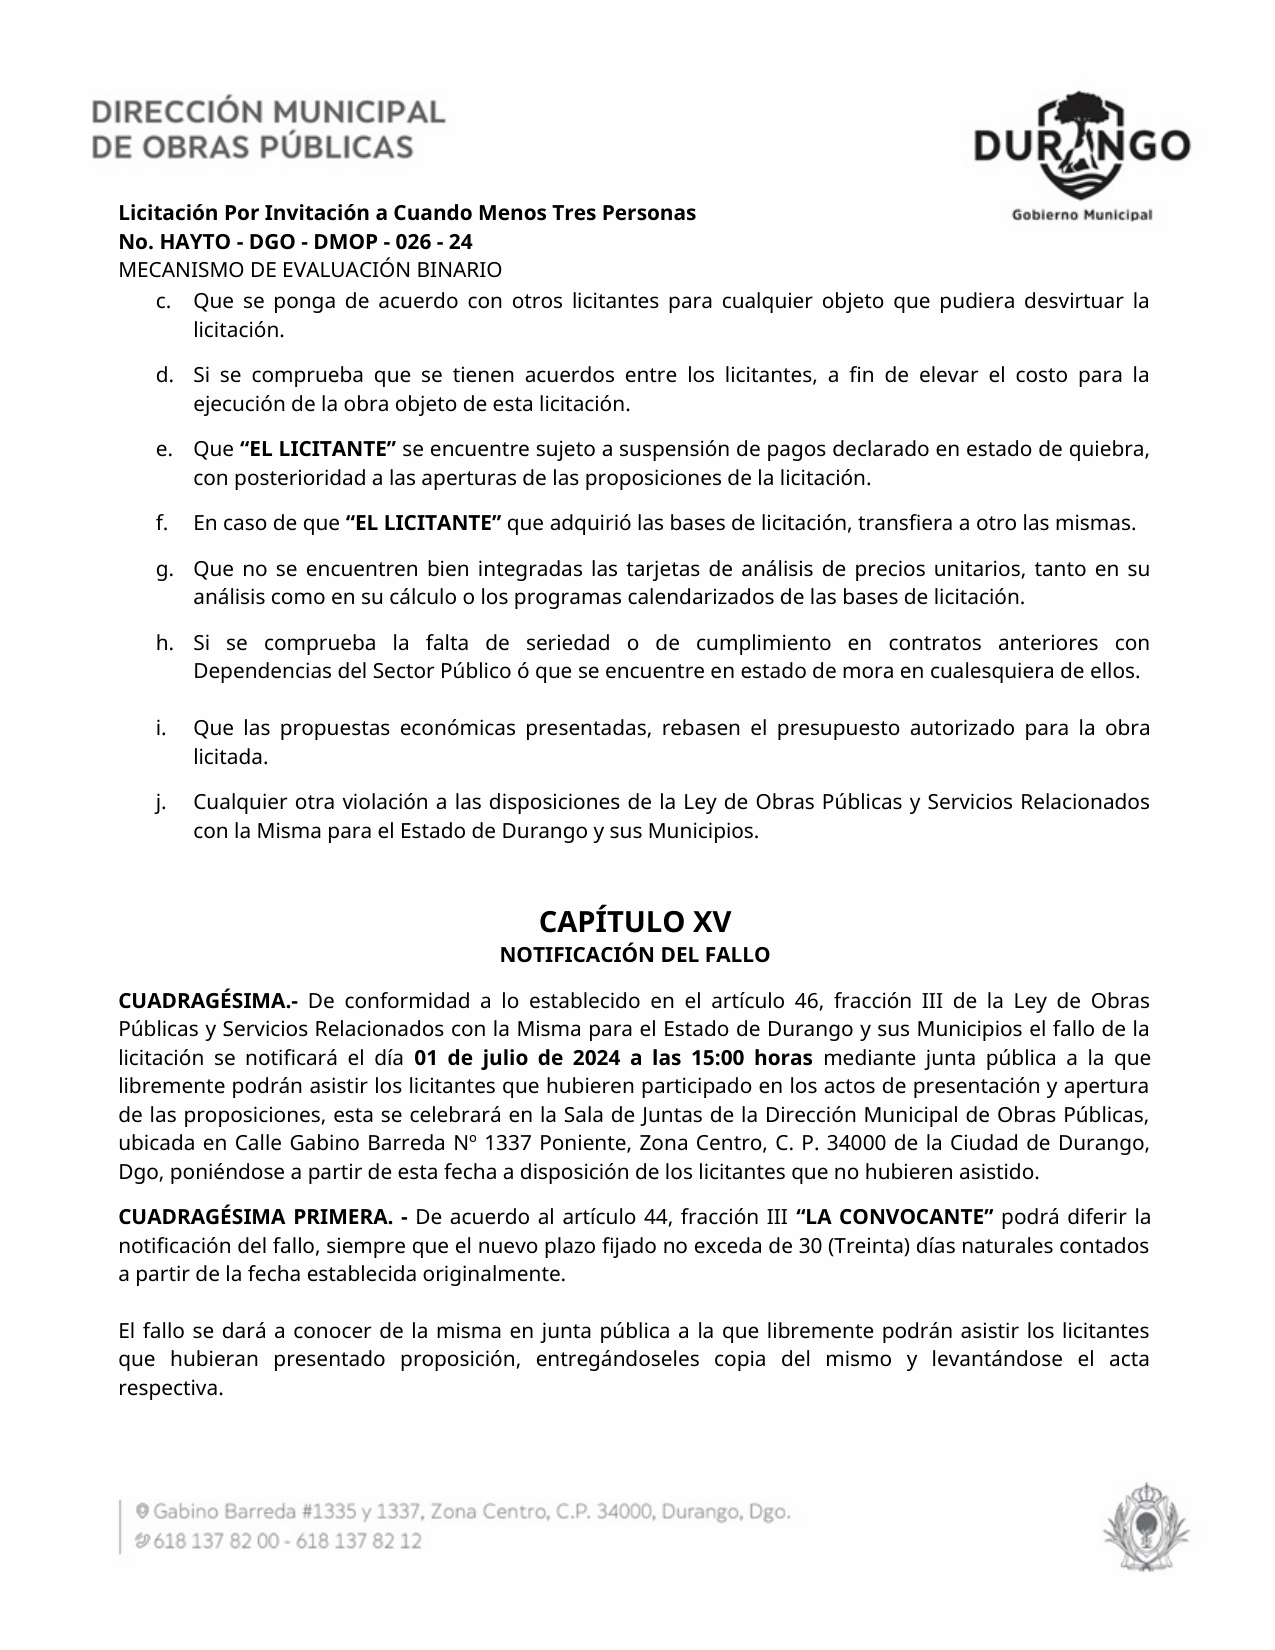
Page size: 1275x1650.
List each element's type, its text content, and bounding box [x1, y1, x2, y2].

list Que “EL LICITANTE” se encuentre sujeto a suspensión de pagos declarado en estado de quiebra, con posterioridad a las aperturas de las proposiciones de la licitación. [156, 434, 1152, 491]
list En caso de que “EL LICITANTE” que adquirió las bases de licitación, transfiera a otro las mismas. [156, 508, 1152, 537]
list Que no se encuentren bien integradas las tarjetas de análisis de precios unitarios, tanto en su análisis como en su cálculo o los programas calendarizados de las bases de licitación. [156, 554, 1152, 611]
list CUADRAGÉSIMA PRIMERA. - De acuerdo al artículo 44, fracción III “LA CONVOCANTE” podrá diferir la notificación del fallo, siempre que el nuevo plazo fijado no exceda de 30 (Treinta) días naturales contados a partir de la fecha establecida originalmente. [118, 1202, 1152, 1288]
list Si se comprueba la falta de seriedad o de cumplimiento en contratos anteriores con Dependencias del Sector Público ó que se encuentre en estado de mora en cualesquiera de ellos. [156, 628, 1152, 685]
list Que las propuestas económicas presentadas, rebasen el presupuesto autorizado para la obra licitada. [156, 713, 1152, 770]
list Cualquier otra violación a las disposiciones de la Ley de Obras Públicas y Servicios Relacionados con la Misma para el Estado de Durango y sus Municipios. [156, 787, 1152, 844]
text NOTIFICACIÓN DEL FALLO [118, 941, 1152, 969]
text El fallo se dará a conocer de la misma en junta pública a la que libremente podrán asistir los licitantes que hubieran presentado proposición, entregándoseles copia del mismo y levantándose el acta respectiva. [118, 1316, 1152, 1401]
picture [7, 5, 1269, 1635]
text CUADRAGÉSIMA.- De conformidad a lo establecido en el artículo 46, fracción III de la Ley de Obras Públicas y Servicios Relacionados con la Misma para el Estado de Durango y sus Municipios el fallo de la licitación se notificará el día 01 de julio de 2024 a las 15:00 horas mediante junta pública a la que libremente podrán asistir los licitantes que hubieren participado en los actos de presentación y apertura de las proposiciones, esta se celebrará en la Sala de Juntas de la Dirección Municipal de Obras Públicas, ubicada en Calle Gabino Barreda Nº 1337 Poniente, Zona Centro, C. P. 34000 de la Ciudad de Durango, Dgo, poniéndose a partir de esta fecha a disposición de los licitantes que no hubieren asistido. [118, 986, 1152, 1185]
list Si se comprueba que se tienen acuerdos entre los licitantes, a fin de elevar el costo para la ejecución de la obra objeto de esta licitación. [156, 361, 1152, 417]
list Que se ponga de acuerdo con otros licitantes para cualquier objeto que pudiera desvirtuar la licitación. [156, 287, 1152, 343]
text CAPÍTULO XV [118, 901, 1152, 941]
